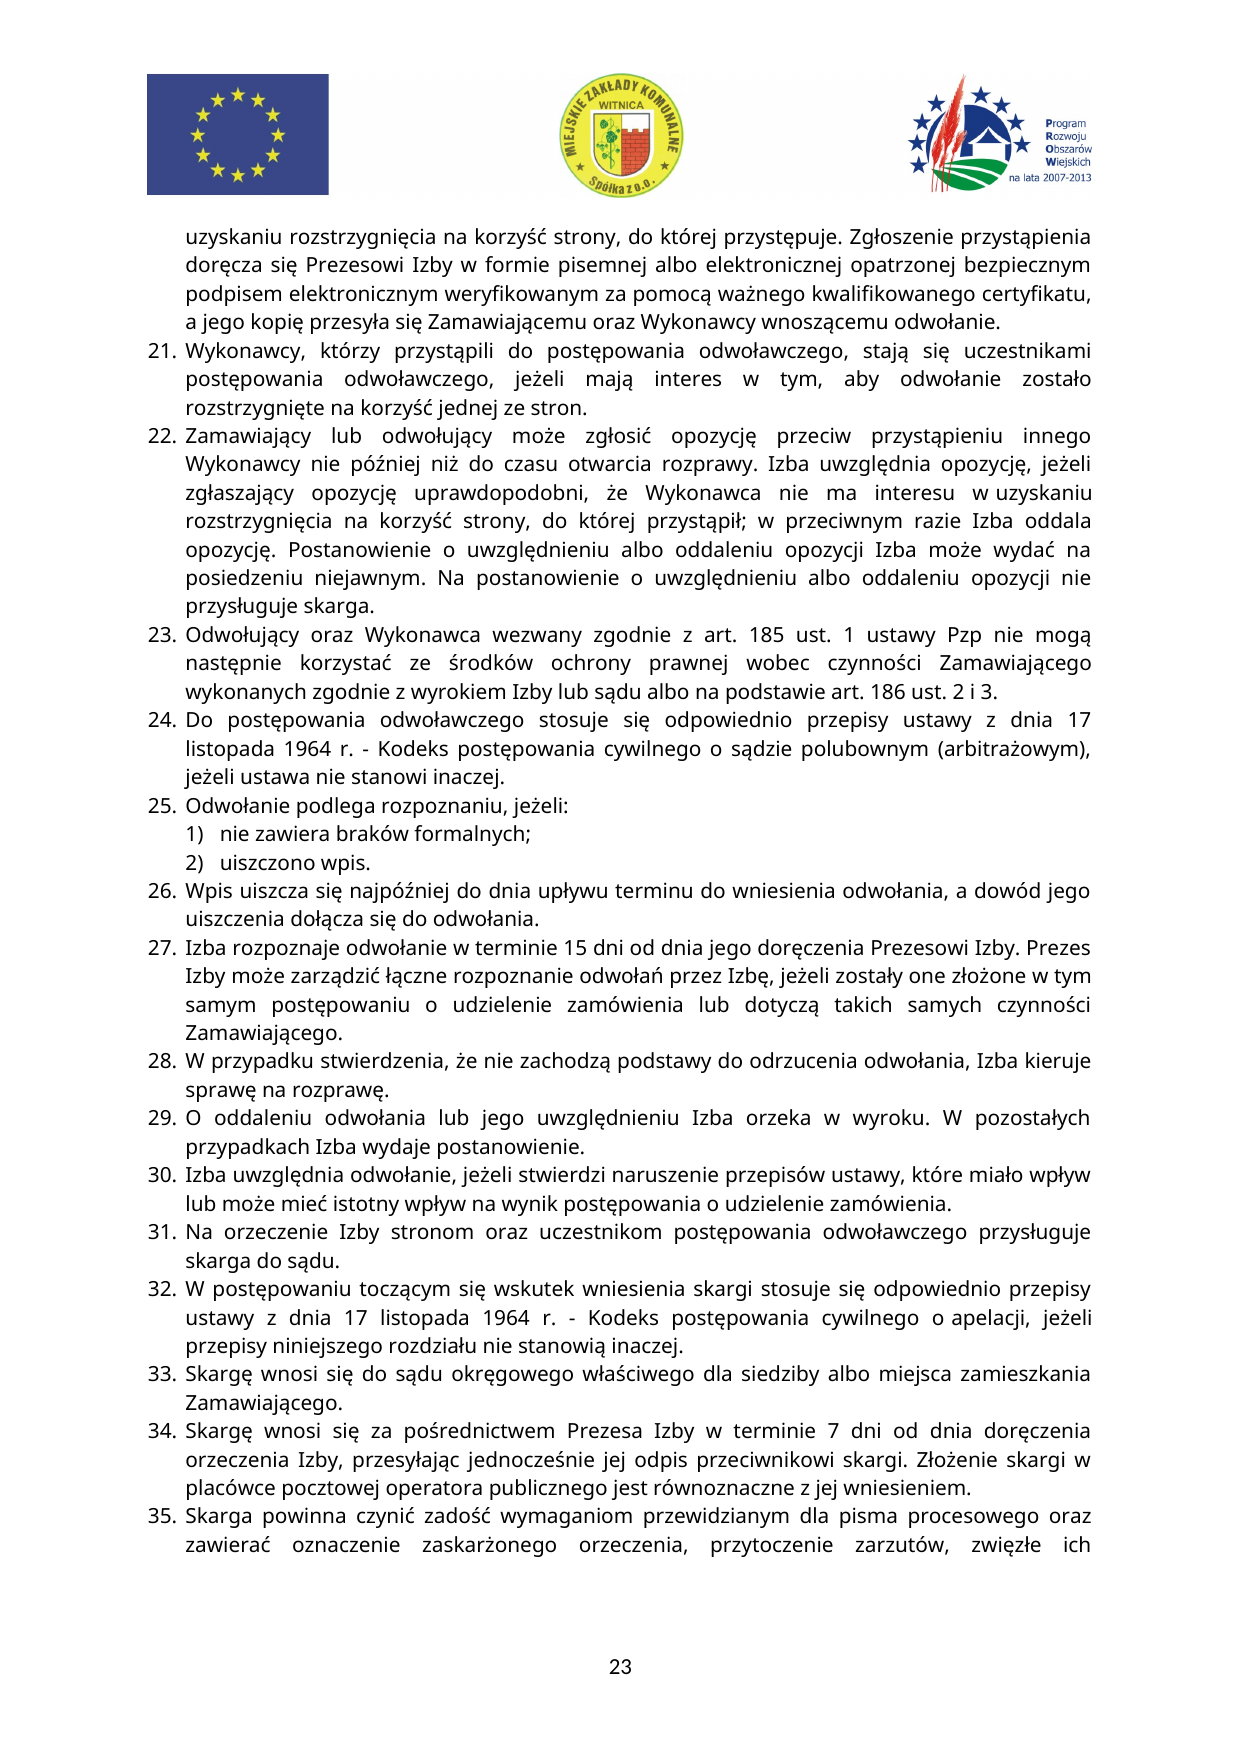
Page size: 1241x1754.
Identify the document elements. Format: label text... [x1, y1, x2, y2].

list Skargę wnosi się do sądu okręgowego właściwego dla siedziby albo miejsca zamieszkania Zamawiającego. [148, 1359, 1092, 1416]
list Odwołujący oraz Wykonawca wezwany zgodnie z art. 185 ust. 1 ustawy Pzp nie mogą następnie korzystać ze środków ochrony prawnej wobec czynności Zamawiającego wykonanych zgodnie z wyrokiem Izby lub sądu albo na podstawie art. 186 ust. 2 i 3. [148, 620, 1092, 705]
list Wykonawcy, którzy przystąpili do postępowania odwoławczego, stają się uczestnikami postępowania odwoławczego, jeżeli mają interes w tym, aby odwołanie zostało rozstrzygnięte na korzyść jednej ze stron. [148, 336, 1092, 421]
list Wpis uiszcza się najpóźniej do dnia upływu terminu do wniesienia odwołania, a dowód jego uiszczenia dołącza się do odwołania. [148, 876, 1092, 933]
list Izba rozpoznaje odwołanie w terminie 15 dni od dnia jego doręczenia Prezesowi Izby. Prezes Izby może zarządzić łączne rozpoznanie odwołań przez Izbę, jeżeli zostały one złożone w tym samym postępowaniu o udzielenie zamówienia lub dotyczą takich samych czynności Zamawiającego. [148, 933, 1092, 1047]
list Do postępowania odwoławczego stosuje się odpowiednio przepisy ustawy z dnia 17 listopada 1964 r. - Kodeks postępowania cywilnego o sądzie polubownym (arbitrażowym), jeżeli ustawa nie stanowi inaczej. [148, 705, 1092, 791]
list W postępowaniu toczącym się wskutek wniesienia skargi stosuje się odpowiednio przepisy ustawy z dnia 17 listopada 1964 r. - Kodeks postępowania cywilnego o apelacji, jeżeli przepisy niniejszego rozdziału nie stanowią inaczej. [148, 1274, 1092, 1359]
list O oddaleniu odwołania lub jego uwzględnieniu Izba orzeka w wyroku. W pozostałych przypadkach Izba wydaje postanowienie. [148, 1103, 1092, 1160]
list Odwołanie podlega rozpoznaniu, jeżeli: [148, 791, 1092, 819]
list Zamawiający lub odwołujący może zgłosić opozycję przeciw przystąpieniu innego Wykonawcy nie później niż do czasu otwarcia rozprawy. Izba uwzględnia opozycję, jeżeli zgłaszający opozycję uprawdopodobni, że Wykonawca nie ma interesu w uzyskaniu rozstrzygnięcia na korzyść strony, do której przystąpił; w przeciwnym razie Izba oddala opozycję. Postanowienie o uwzględnieniu albo oddaleniu opozycji Izba może wydać na posiedzeniu niejawnym. Na postanowienie o uwzględnieniu albo oddaleniu opozycji nie przysługuje skarga. [148, 421, 1092, 620]
list Izba uwzględnia odwołanie, jeżeli stwierdzi naruszenie przepisów ustawy, które miało wpływ lub może mieć istotny wpływ na wynik postępowania o udzielenie zamówienia. [148, 1160, 1092, 1217]
picture [147, 73, 1092, 198]
list W przypadku stwierdzenia, że nie zachodzą podstawy do odrzucenia odwołania, Izba kieruje sprawę na rozprawę. [148, 1047, 1092, 1103]
list Na orzeczenie Izby stronom oraz uczestnikom postępowania odwoławczego przysługuje skarga do sądu. [148, 1217, 1092, 1274]
text 2) uiszczono wpis. [185, 848, 1092, 876]
list Skargę wnosi się za pośrednictwem Prezesa Izby w terminie 7 dni od dnia doręczenia orzeczenia Izby, przesyłając jednocześnie jej odpis przeciwnikowi skargi. Złożenie skargi w placówce pocztowej operatora publicznego jest równoznaczne z jej wniesieniem. [148, 1416, 1092, 1502]
text 1) nie zawiera braków formalnych; [185, 819, 1092, 848]
